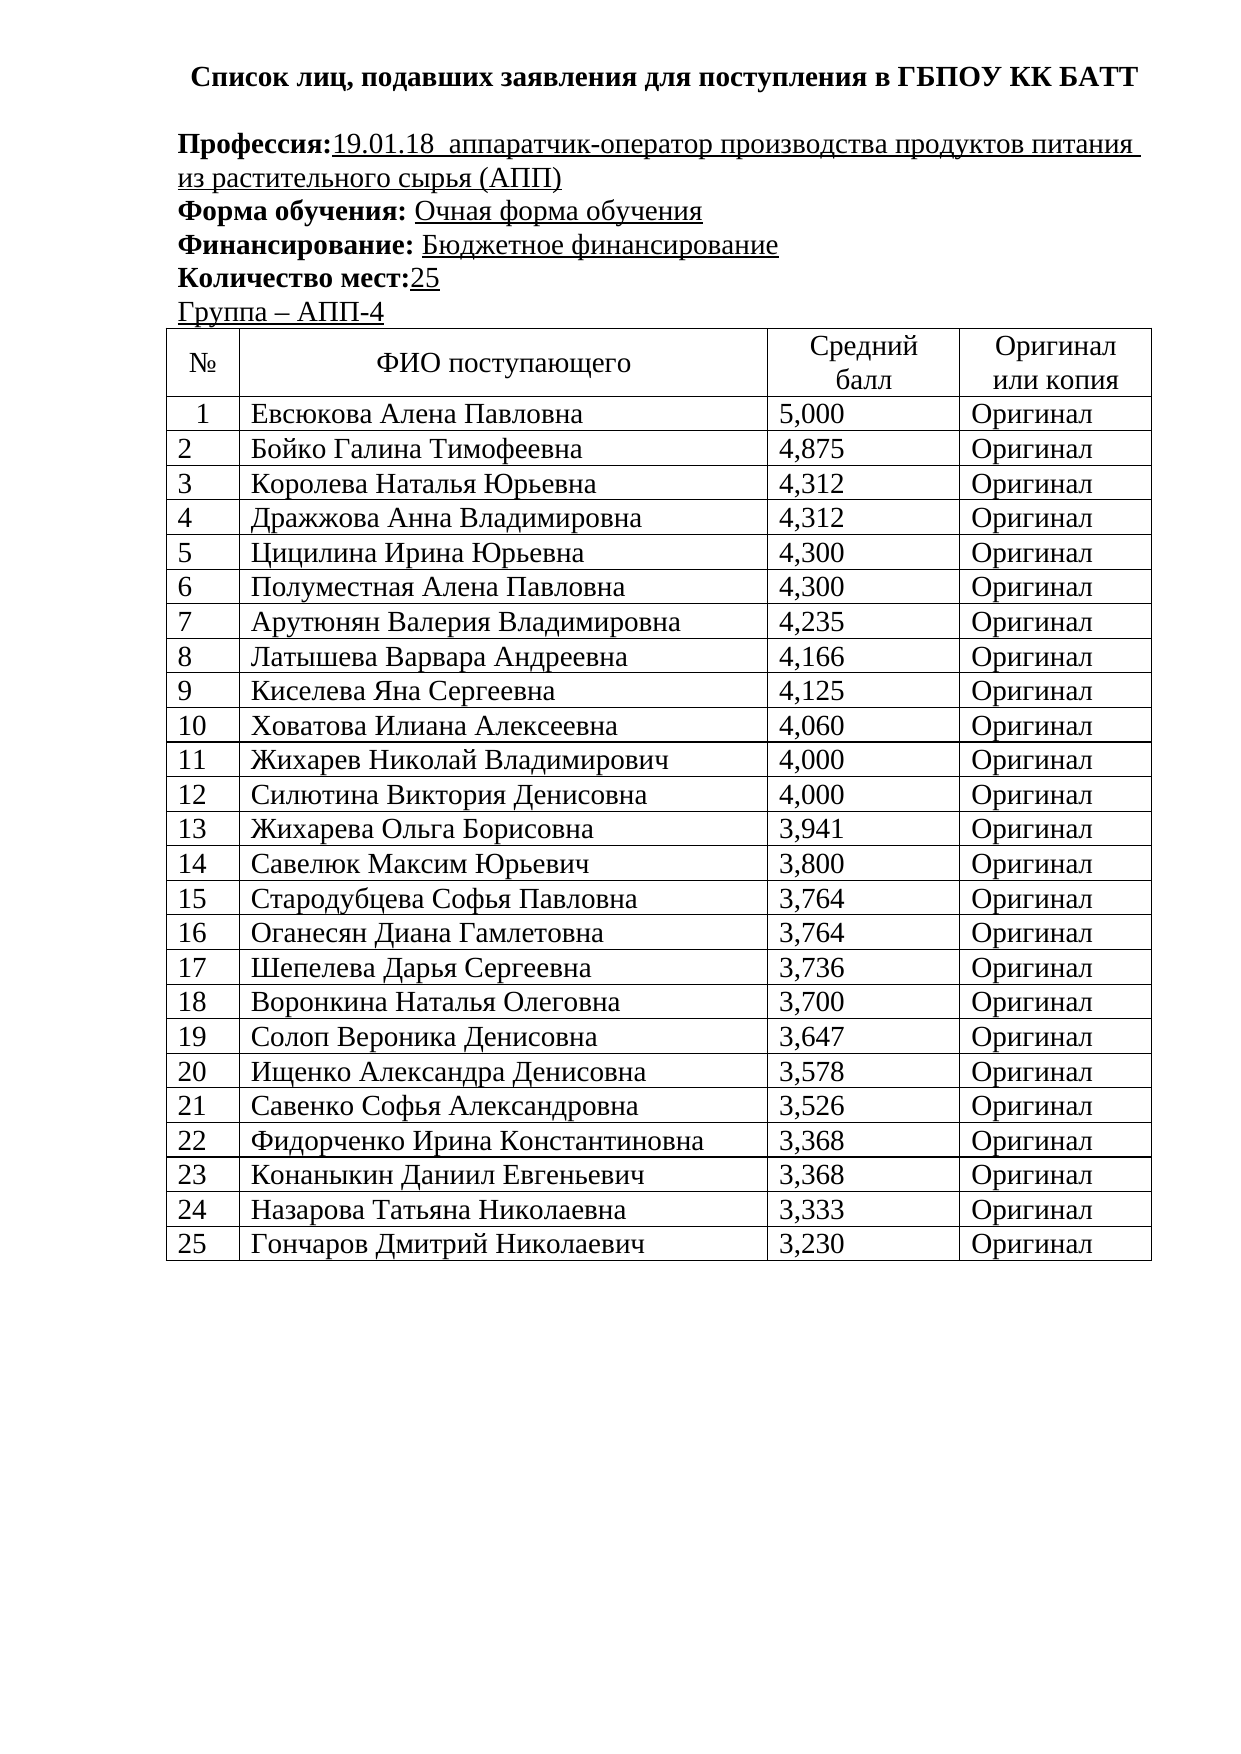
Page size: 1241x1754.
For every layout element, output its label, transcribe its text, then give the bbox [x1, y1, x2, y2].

table_cell Латышева Варвара Андреевна [240, 639, 767, 672]
table_cell 1 [167, 397, 239, 430]
table_cell Евсюкова Алена Павловна [240, 397, 767, 430]
table_cell Оригинал [960, 708, 1151, 741]
table_cell Оригинал [960, 1158, 1151, 1191]
table_cell Шепелева Дарья Сергеевна [240, 950, 767, 983]
table_cell Оригинал [960, 1123, 1151, 1156]
table_cell Савелюк Максим Юрьевич [240, 846, 767, 880]
table_header № [167, 329, 239, 396]
table_cell 25 [167, 1227, 239, 1260]
table_cell Оригинал [960, 673, 1151, 707]
text Список лиц, подавших заявления для поступления в ГБПОУ КК БАТТ [177, 59, 1152, 93]
table_cell 3,736 [768, 950, 959, 983]
table_cell Оригинал [960, 500, 1151, 534]
text Группа – АПП-4 [177, 294, 1152, 327]
table_cell 15 [167, 881, 239, 914]
table_cell Оригинал [960, 466, 1151, 499]
table_cell 18 [167, 985, 239, 1018]
table_cell 4,235 [768, 604, 959, 638]
table_cell 3,230 [768, 1227, 959, 1260]
table_cell Оригинал [960, 1192, 1151, 1226]
table_cell 3,764 [768, 881, 959, 914]
text Количество мест:25 [177, 260, 1152, 294]
table_cell 5 [167, 535, 239, 568]
table_cell 4,125 [768, 673, 959, 707]
table_cell 3,764 [768, 915, 959, 949]
table_cell Оригинал [960, 639, 1151, 672]
table_cell Оригинал [960, 570, 1151, 603]
table_cell 4,300 [768, 535, 959, 568]
table_cell 24 [167, 1192, 239, 1226]
table_cell Оригинал [960, 915, 1151, 949]
table_cell Дражжова Анна Владимировна [240, 500, 767, 534]
table_cell Оригинал [960, 881, 1151, 914]
table_cell 3,368 [768, 1158, 959, 1191]
table_cell Жихарев Николай Владимирович [240, 743, 767, 776]
table_cell 4,166 [768, 639, 959, 672]
table_cell 3 [167, 466, 239, 499]
table_cell Оригинал [960, 1054, 1151, 1087]
table_cell 4,875 [768, 431, 959, 465]
table_cell Конаныкин Даниил Евгеньевич [240, 1158, 767, 1191]
table_cell Оригинал [960, 431, 1151, 465]
table_cell 12 [167, 777, 239, 811]
table_cell 4,312 [768, 500, 959, 534]
table_cell Ховатова Илиана Алексеевна [240, 708, 767, 741]
table_cell Оригинал [960, 1019, 1151, 1053]
table_cell 23 [167, 1158, 239, 1191]
text Форма обучения: Очная форма обучения [177, 193, 1152, 227]
table_cell Оригинал [960, 397, 1151, 430]
table_cell Савенко Софья Александровна [240, 1088, 767, 1122]
table_cell 3,941 [768, 812, 959, 845]
table_cell Оригинал [960, 950, 1151, 983]
table_cell Назарова Татьяна Николаевна [240, 1192, 767, 1226]
table_cell 4,000 [768, 743, 959, 776]
table_cell Оригинал [960, 777, 1151, 811]
table_cell Арутюнян Валерия Владимировна [240, 604, 767, 638]
table_cell 4 [167, 500, 239, 534]
table_cell 3,526 [768, 1088, 959, 1122]
table_cell Оригинал [960, 812, 1151, 845]
table_cell Королева Наталья Юрьевна [240, 466, 767, 499]
table_cell 22 [167, 1123, 239, 1156]
table_cell Воронкина Наталья Олеговна [240, 985, 767, 1018]
table_cell 3,333 [768, 1192, 959, 1226]
table_cell Гончаров Дмитрий Николаевич [240, 1227, 767, 1260]
table_cell Оригинал [960, 604, 1151, 638]
table_cell Стародубцева Софья Павловна [240, 881, 767, 914]
table_cell Жихарева Ольга Борисовна [240, 812, 767, 845]
table_cell Силютина Виктория Денисовна [240, 777, 767, 811]
table_cell 3,578 [768, 1054, 959, 1087]
table_cell Фидорченко Ирина Константиновна [240, 1123, 767, 1156]
table_cell Полуместная Алена Павловна [240, 570, 767, 603]
table_cell 8 [167, 639, 239, 672]
table_cell 3,368 [768, 1123, 959, 1156]
table_cell 3,647 [768, 1019, 959, 1053]
table_cell Оригинал [960, 1088, 1151, 1122]
table_cell 16 [167, 915, 239, 949]
table_cell Цицилина Ирина Юрьевна [240, 535, 767, 568]
text Финансирование: Бюджетное финансирование [177, 227, 1152, 260]
table_cell 20 [167, 1054, 239, 1087]
table_cell 4,300 [768, 570, 959, 603]
table_header ФИО поступающего [240, 329, 767, 396]
table_cell 13 [167, 812, 239, 845]
table_cell 5,000 [768, 397, 959, 430]
table_cell 4,060 [768, 708, 959, 741]
table_cell Бойко Галина Тимофеевна [240, 431, 767, 465]
table_cell 11 [167, 743, 239, 776]
table_cell 19 [167, 1019, 239, 1053]
table_cell Оганесян Диана Гамлетовна [240, 915, 767, 949]
table_cell 10 [167, 708, 239, 741]
table_cell Солоп Вероника Денисовна [240, 1019, 767, 1053]
table_cell Оригинал [960, 846, 1151, 880]
table_cell Киселева Яна Сергеевна [240, 673, 767, 707]
table_cell 4,312 [768, 466, 959, 499]
table_cell 6 [167, 570, 239, 603]
table_cell 4,000 [768, 777, 959, 811]
table_cell Оригинал [960, 985, 1151, 1018]
table_cell Оригинал [960, 535, 1151, 568]
table_cell 7 [167, 604, 239, 638]
table_cell 9 [167, 673, 239, 707]
table_cell Оригинал [960, 743, 1151, 776]
table_cell 21 [167, 1088, 239, 1122]
table_cell 14 [167, 846, 239, 880]
table_cell Ищенко Александра Денисовна [240, 1054, 767, 1087]
table_cell 3,700 [768, 985, 959, 1018]
table_cell 3,800 [768, 846, 959, 880]
table_cell Оригинал [960, 1227, 1151, 1260]
table_header Оригинал или копия [960, 329, 1151, 396]
table_header Средний балл [768, 329, 959, 396]
table_cell 2 [167, 431, 239, 465]
text Профессия:19.01.18 аппаратчик-оператор производства продуктов питания из растительного сырья (АПП) [177, 126, 1152, 193]
table_cell 17 [167, 950, 239, 983]
